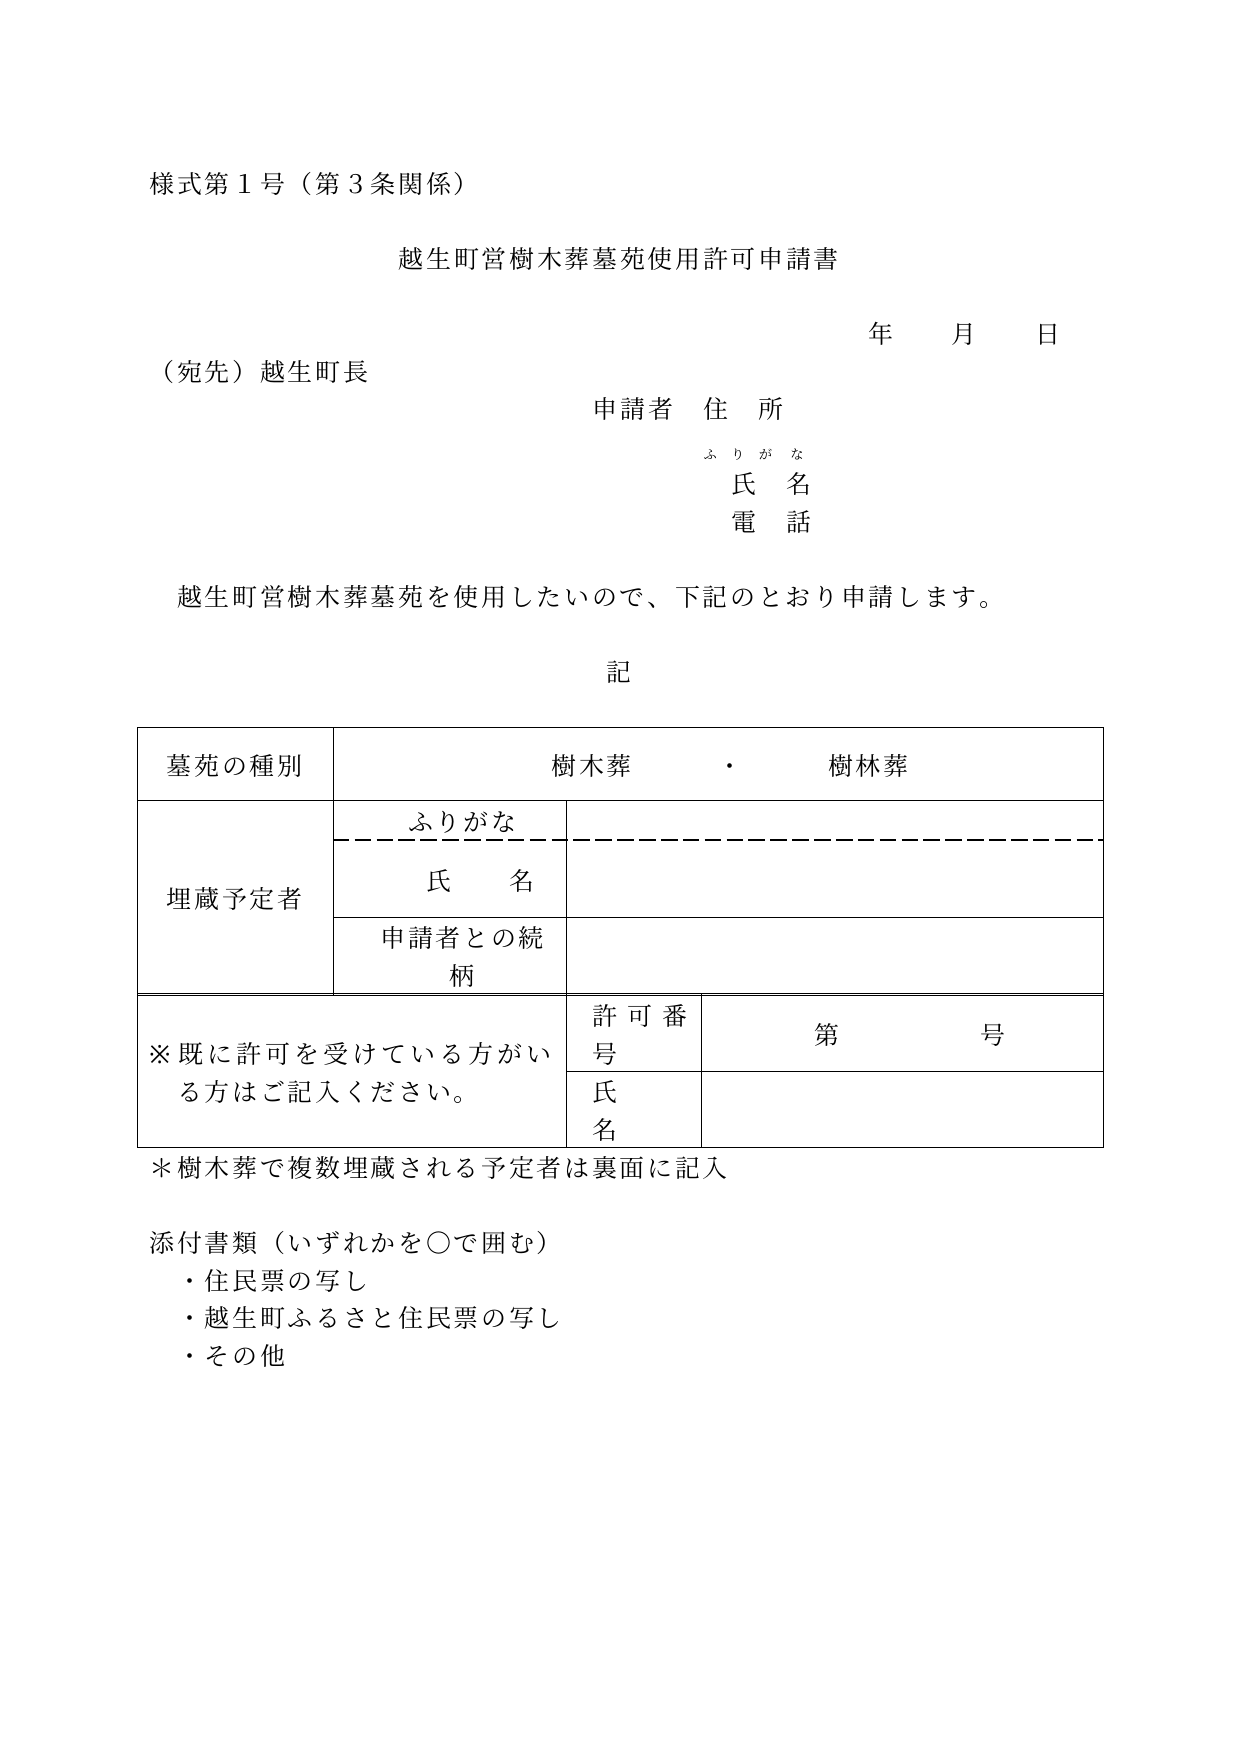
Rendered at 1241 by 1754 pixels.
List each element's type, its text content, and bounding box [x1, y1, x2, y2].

table_cell 氏 名 [567, 1072, 701, 1147]
table_cell 申請者との続柄 [334, 918, 566, 993]
text 申請者 住 所 [174, 389, 1091, 427]
table_header 墓苑の種別 [138, 728, 333, 800]
text 越生町営樹木葬墓苑を使用したいので、下記のとおり申請します。 [149, 577, 1091, 614]
text ・越生町ふるさと住民票の写し [149, 1298, 1091, 1336]
text ・その他 [149, 1336, 1091, 1373]
text 添付書類（いずれかを〇で囲む） [149, 1223, 1091, 1261]
table_cell 埋蔵予定者 [138, 801, 333, 993]
table_cell [702, 1072, 1103, 1147]
text ふりがな [174, 427, 1091, 464]
text （宛先）越生町長 [149, 352, 1091, 389]
text ＊樹木葬で複数埋蔵される予定者は裏面に記入 [149, 1148, 1091, 1186]
table_cell [567, 918, 1103, 993]
table_cell ふりがな [334, 801, 566, 839]
table_cell [567, 839, 1103, 917]
text 年 月 日 [149, 314, 1091, 352]
text 様式第１号（第３条関係） [149, 164, 1091, 202]
subtitle 記 [149, 652, 1091, 689]
table_header 樹木葬 ・ 樹林葬 [334, 728, 1103, 800]
text 氏 名 [149, 464, 1091, 502]
text 電 話 [149, 502, 1091, 539]
table_cell ※既に許可を受けている方がいる方はご記入ください。 [138, 996, 566, 1147]
text ・住民票の写し [149, 1261, 1091, 1298]
table_cell 許可番号 [567, 996, 701, 1071]
table_cell [567, 801, 1103, 839]
table_cell 第 号 [702, 996, 1103, 1071]
table_cell 氏 名 [334, 839, 566, 917]
text 越生町営樹木葬墓苑使用許可申請書 [149, 239, 1091, 277]
